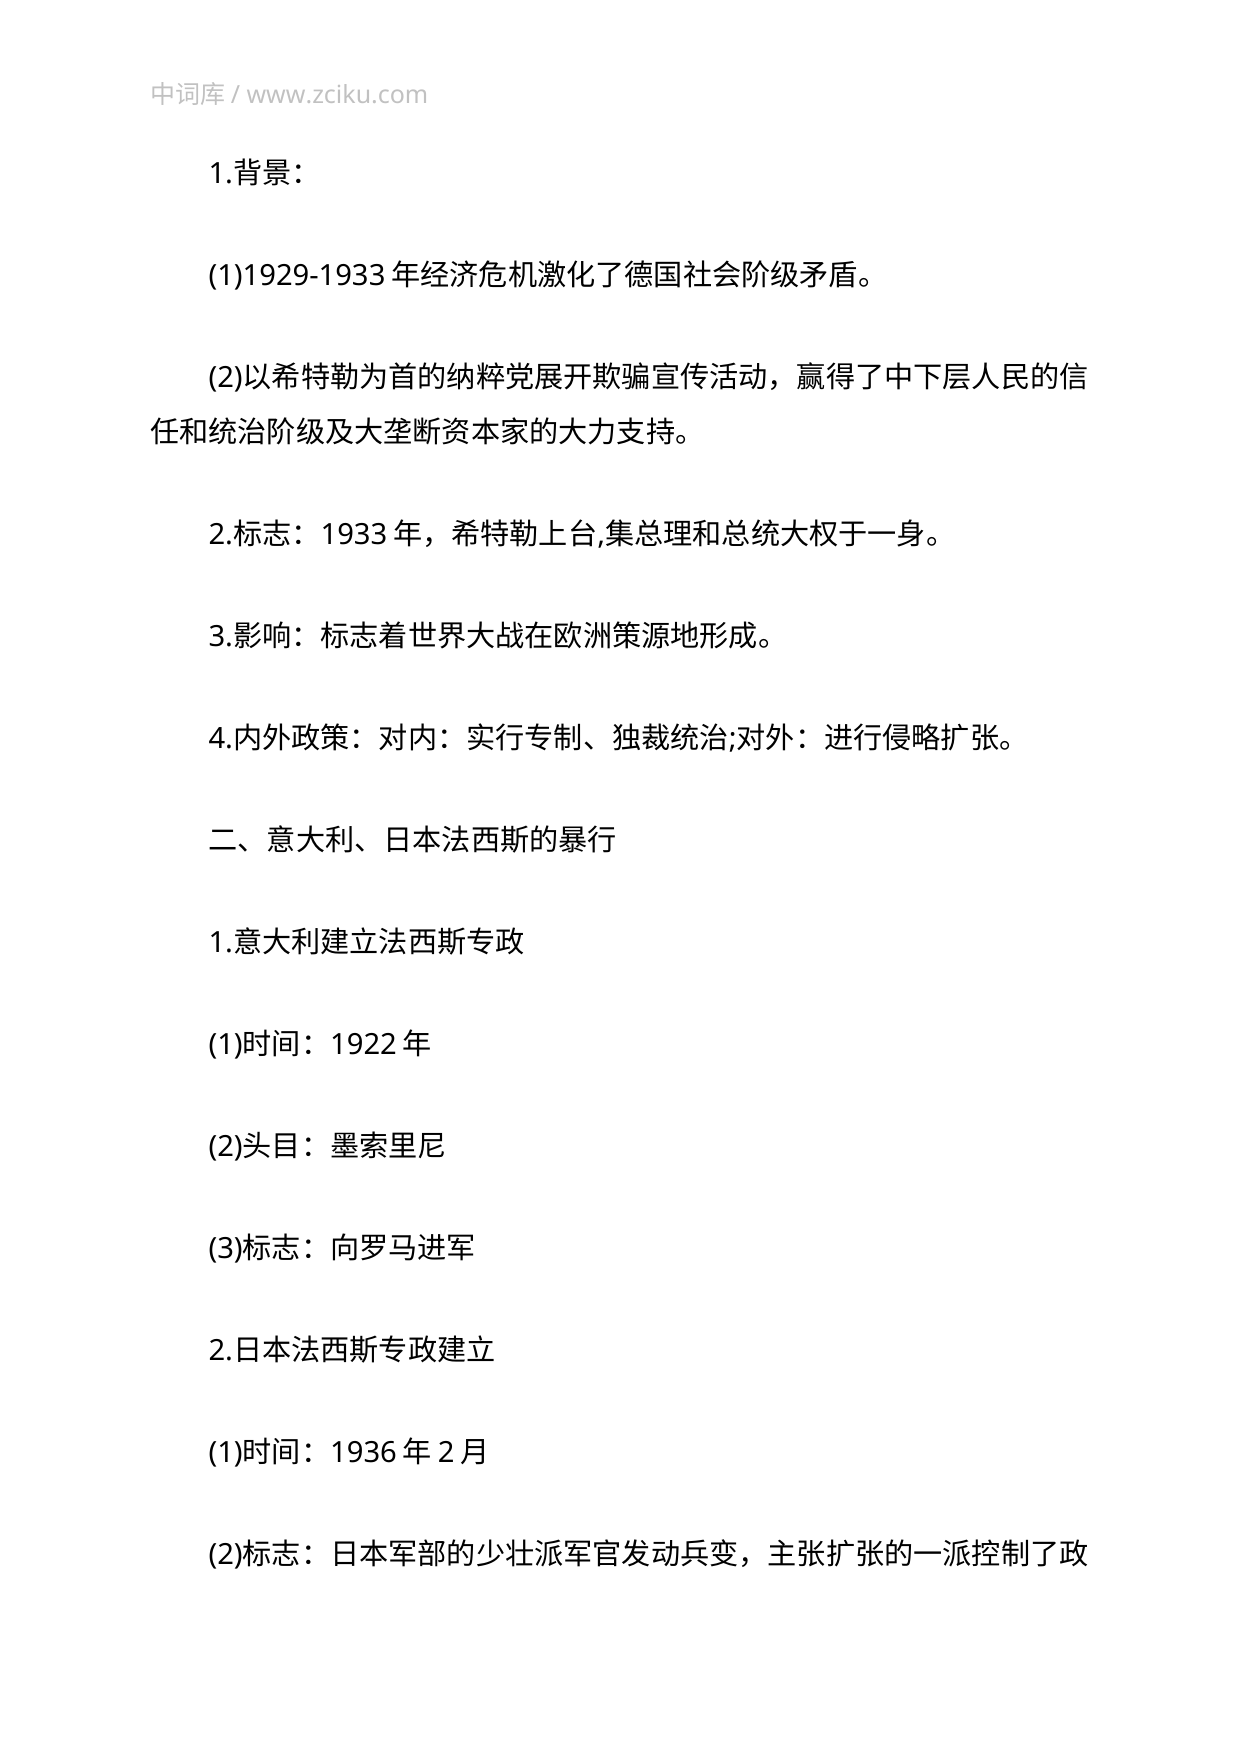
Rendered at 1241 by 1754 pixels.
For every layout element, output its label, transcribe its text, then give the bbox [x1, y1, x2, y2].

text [150, 1530, 1090, 1573]
text 2.日本法西斯专政建立 [150, 1326, 1090, 1369]
text 1.背景： [150, 150, 1090, 192]
text (3)标志：向罗马进军 [150, 1224, 1090, 1267]
text (2)以希特勒为首的纳粹党展开欺骗宣传活动，赢得了中下层人民的信任和统治阶级及大垄断资本家的大力支持。 [150, 354, 1090, 451]
text 1.意大利建立法西斯专政 [150, 918, 1090, 961]
text 4.内外政策：对内：实行专制、独裁统治;对外：进行侵略扩张。 [150, 715, 1090, 757]
text (1)1929-1933年经济危机激化了德国社会阶级矛盾。 [150, 252, 1090, 294]
text 二、意大利、日本法西斯的暴行 [150, 817, 1090, 859]
text (1)时间：1936年2月 [150, 1428, 1090, 1471]
text 2.标志：1933年，希特勒上台,集总理和总统大权于一身。 [150, 511, 1090, 553]
text 3.影响：标志着世界大战在欧洲策源地形成。 [150, 613, 1090, 655]
text (2)头目：墨索里尼 [150, 1122, 1090, 1165]
text (1)时间：1922年 [150, 1020, 1090, 1063]
